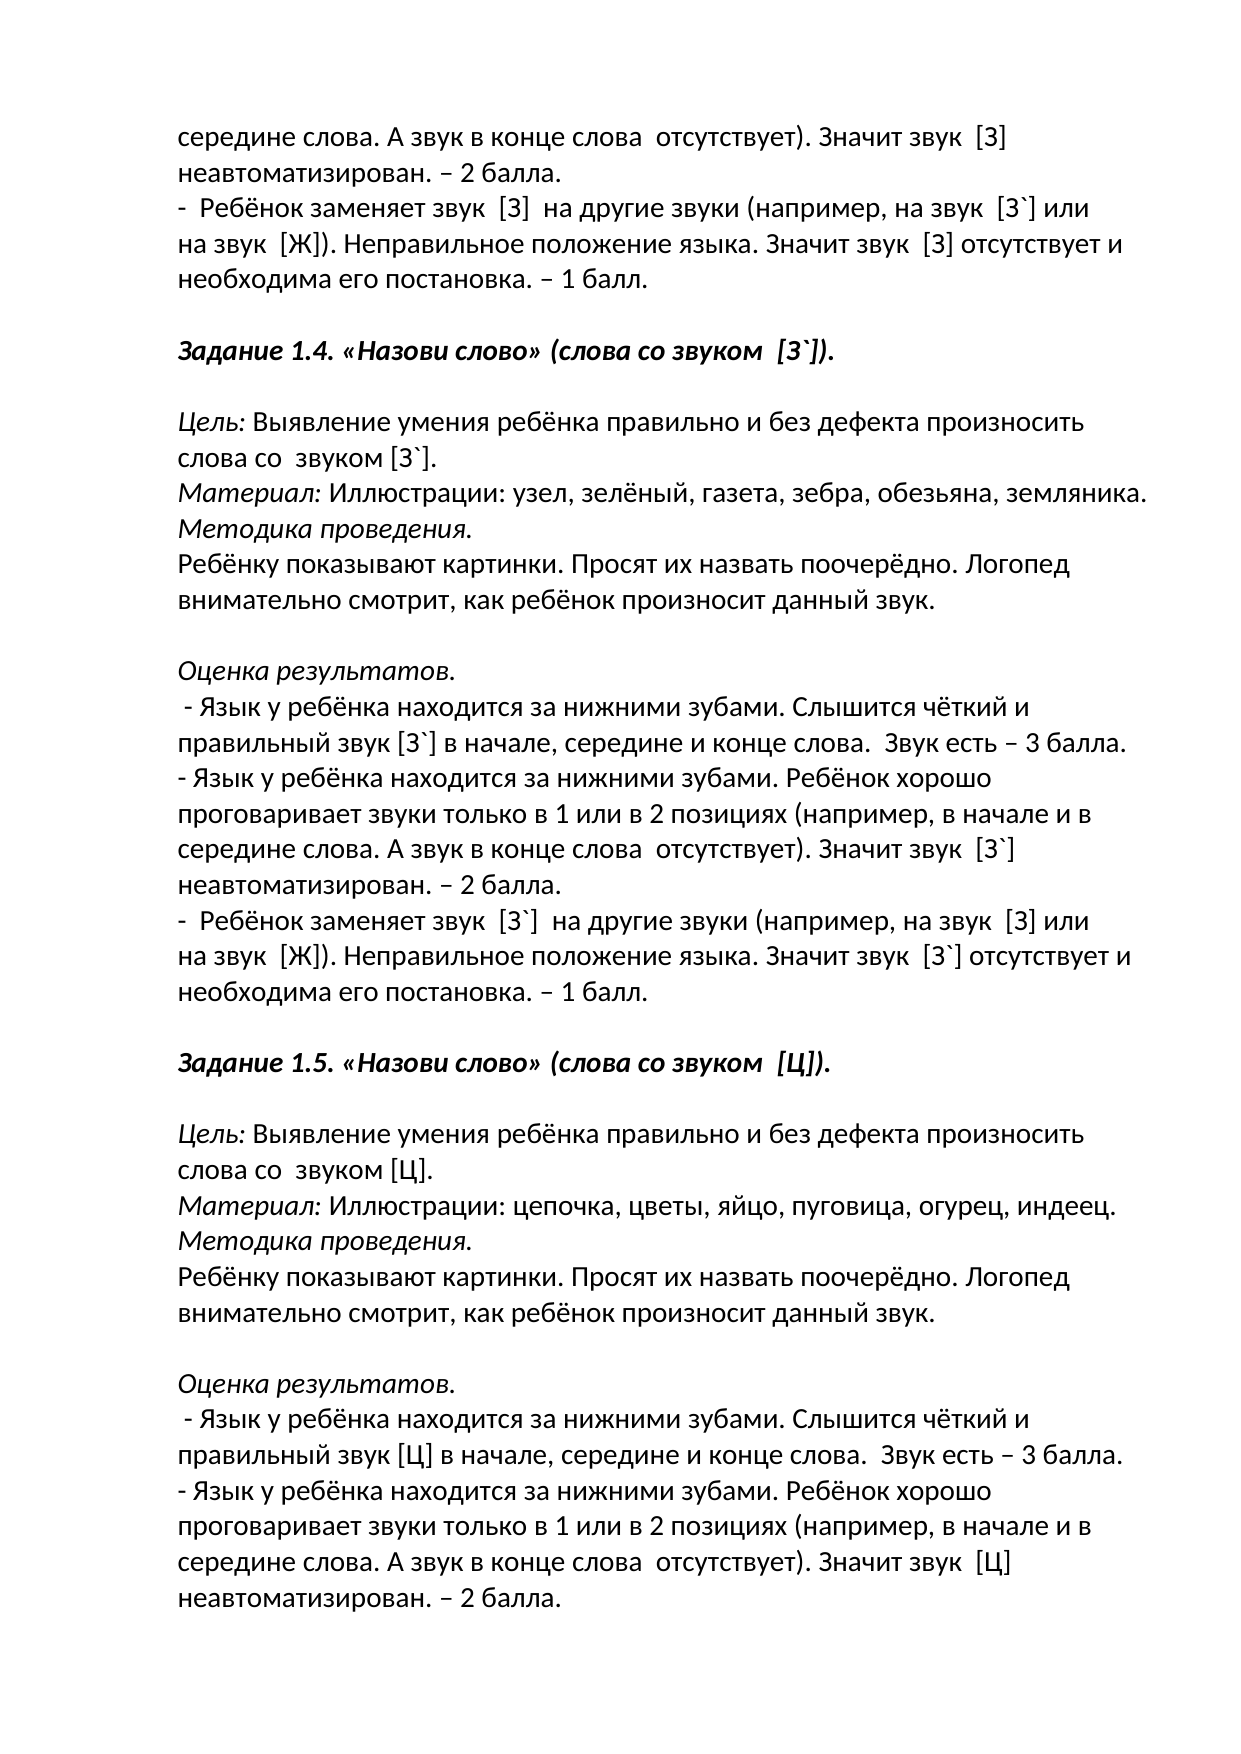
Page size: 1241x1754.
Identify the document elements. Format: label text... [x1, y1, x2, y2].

text на звук [Ж]). Неправильное положение языка. Значит звук [З] отсутствует и необходима его постановка. – 1 балл. [177, 225, 1152, 296]
text - Ребёнок заменяет звук [З`] на другие звуки (например, на звук [З] или [177, 902, 1152, 937]
text Задание 1.4. «Назови слово» (слова со звуком [З`]). [177, 332, 1152, 367]
text - Ребёнок заменяет звук [З] на другие звуки (например, на звук [З`] или [177, 189, 1152, 225]
text - Язык у ребёнка находится за нижними зубами. Ребёнок хорошо проговаривает звуки только в 1 или в 2 позициях (например, в начале и в [177, 759, 1152, 831]
text Ребёнку показывают картинки. Просят их назвать поочерёдно. Логопед внимательно смотрит, как ребёнок произносит данный звук. [177, 546, 1152, 617]
text - Язык у ребёнка находится за нижними зубами. Ребёнок хорошо проговаривает звуки только в 1 или в 2 позициях (например, в начале и в [177, 1472, 1152, 1543]
text Задание 1.5. «Назови слово» (слова со звуком [Ц]). [177, 1044, 1152, 1080]
text середине слова. А звук в конце слова отсутствует). Значит звук [Ц] неавтоматизирован. – 2 балла. [177, 1543, 1152, 1614]
text Материал: Иллюстрации: цепочка, цветы, яйцо, пуговица, огурец, индеец. [177, 1187, 1152, 1222]
text середине слова. А звук в конце слова отсутствует). Значит звук [З`] неавтоматизирован. – 2 балла. [177, 831, 1152, 902]
text Оценка результатов. [177, 1365, 1152, 1401]
text Ребёнку показывают картинки. Просят их назвать поочерёдно. Логопед внимательно смотрит, как ребёнок произносит данный звук. [177, 1258, 1152, 1329]
text - Язык у ребёнка находится за нижними зубами. Слышится чёткий и правильный звук [Ц] в начале, середине и конце слова. Звук есть – 3 балла. [177, 1401, 1152, 1472]
text Материал: Иллюстрации: узел, зелёный, газета, зебра, обезьяна, земляника. [177, 474, 1152, 510]
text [177, 118, 1152, 189]
text Оценка результатов. [177, 652, 1152, 688]
text Цель: Выявление умения ребёнка правильно и без дефекта произносить слова со звуком [З`]. [177, 403, 1152, 474]
text Цель: Выявление умения ребёнка правильно и без дефекта произносить слова со звуком [Ц]. [177, 1116, 1152, 1187]
text Методика проведения. [177, 510, 1152, 546]
text на звук [Ж]). Неправильное положение языка. Значит звук [З`] отсутствует и необходима его постановка. – 1 балл. [177, 937, 1152, 1009]
text Методика проведения. [177, 1222, 1152, 1258]
text - Язык у ребёнка находится за нижними зубами. Слышится чёткий и правильный звук [З`] в начале, середине и конце слова. Звук есть – 3 балла. [177, 688, 1152, 759]
